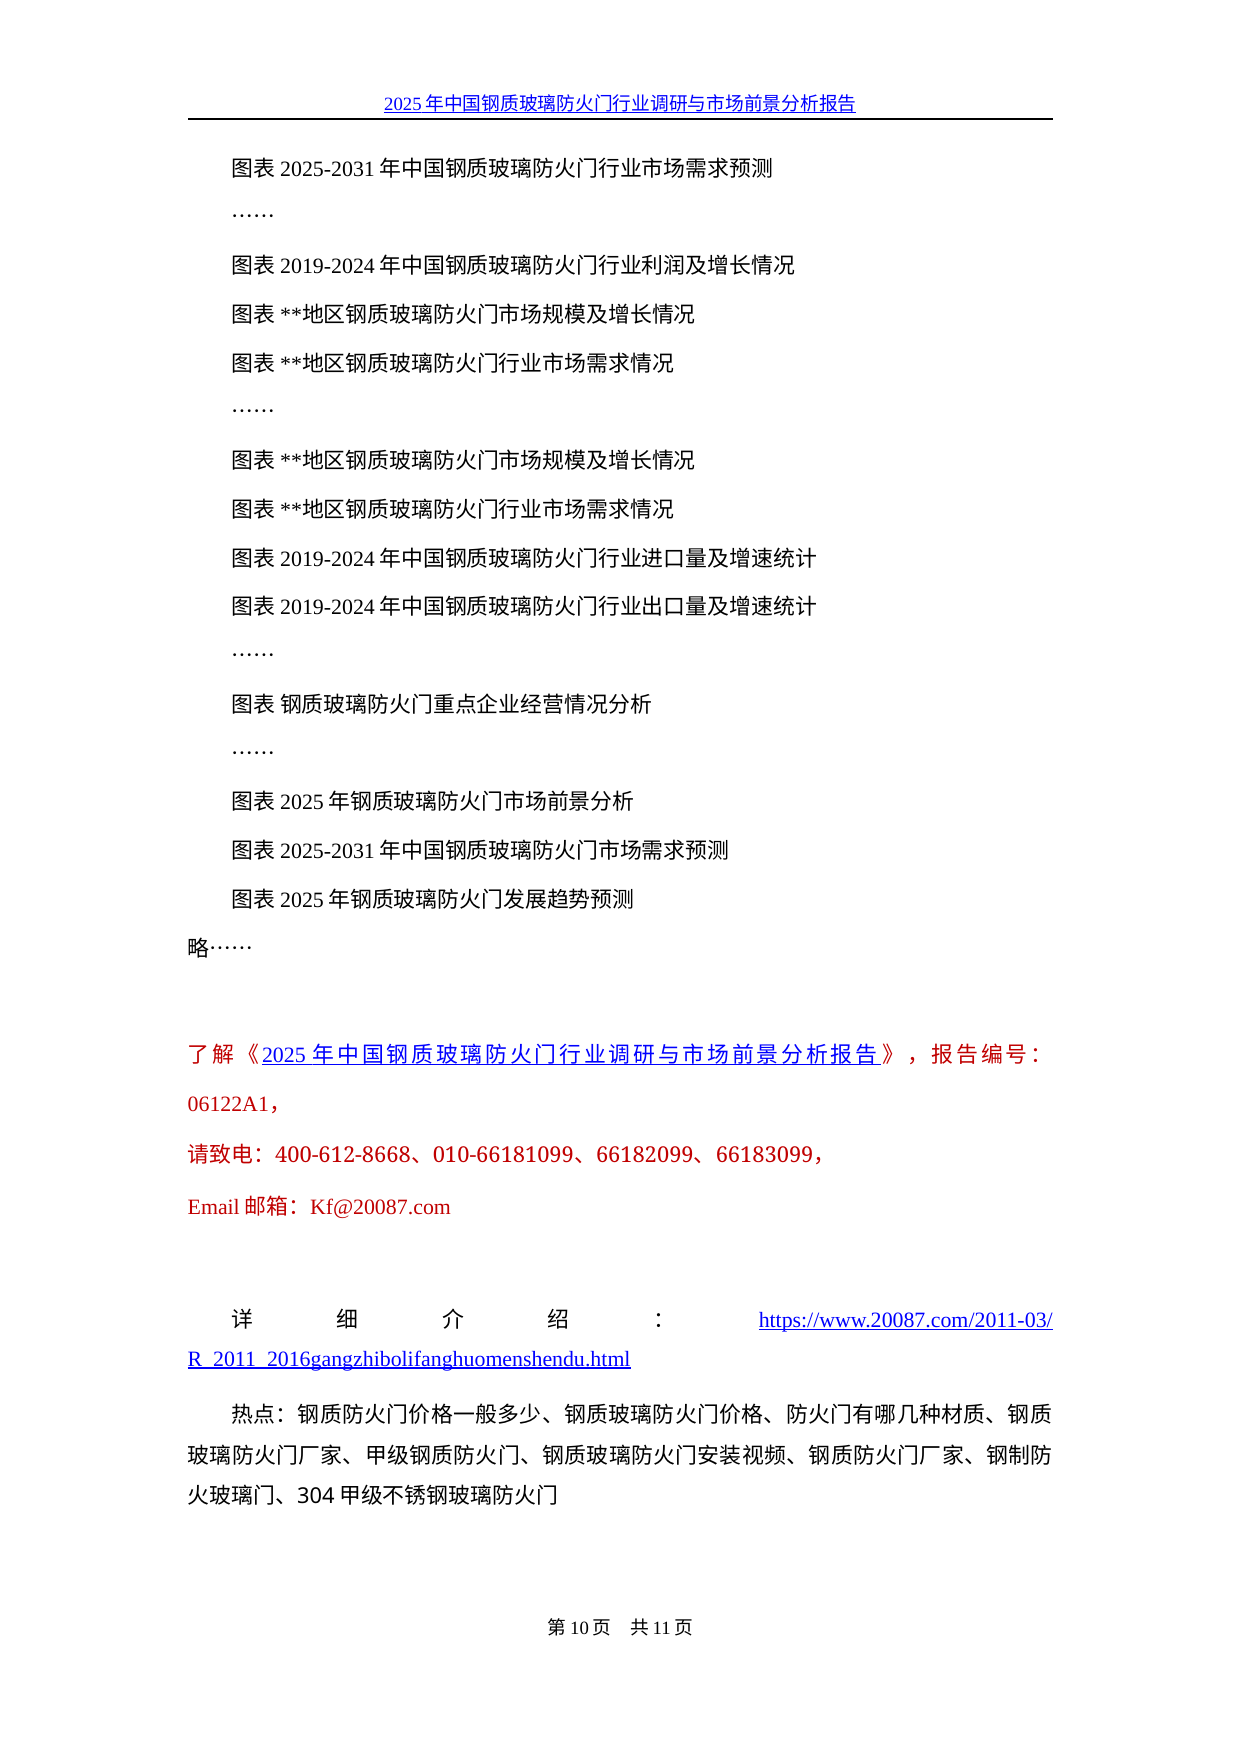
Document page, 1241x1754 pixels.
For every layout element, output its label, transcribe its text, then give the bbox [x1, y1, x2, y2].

text 了解《2025年中国钢质玻璃防火门行业调研与市场前景分析报告》，报告编号：06122A1， [187, 1037, 1053, 1118]
text 详细介绍：https://www.20087.com/2011-03/R_2011_2016gangzhibolifanghuomenshendu.html [187, 1301, 1053, 1374]
text 请致电：400-612-8668、010-66181099、66182099、66183099， [187, 1137, 1053, 1169]
text 热点：钢质防火门价格一般多少、钢质玻璃防火门价格、防火门有哪几种材质、钢质玻璃防火门厂家、甲级钢质防火门、钢质玻璃防火门安装视频、钢质防火门厂家、钢制防火玻璃门、304甲级不锈钢玻璃防火门 [187, 1397, 1053, 1511]
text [187, 150, 1053, 963]
text Email邮箱：Kf@20087.com [187, 1188, 1053, 1221]
